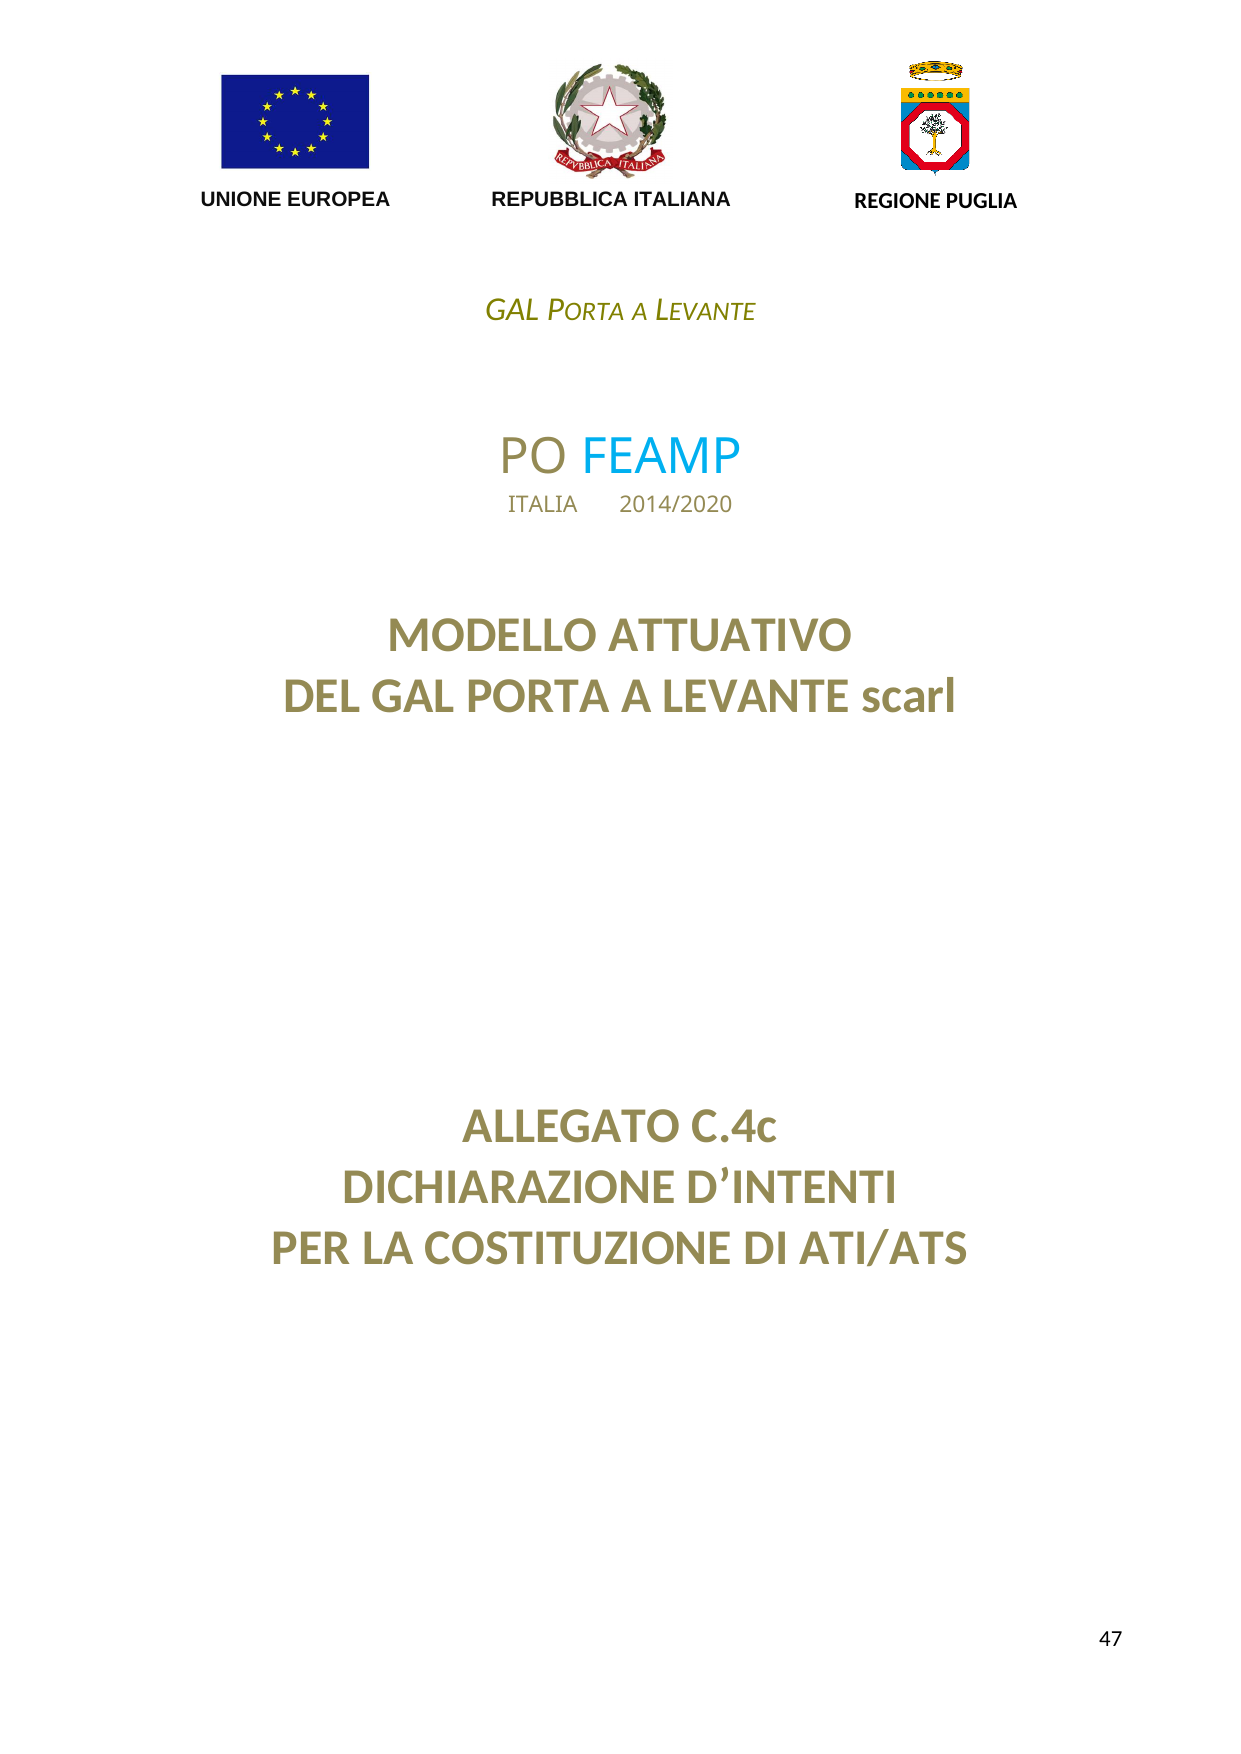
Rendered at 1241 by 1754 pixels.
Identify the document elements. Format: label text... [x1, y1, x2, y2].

picture [829, 56, 1043, 187]
picture [218, 72, 372, 171]
text GAL Porta a Levante [118, 287, 1122, 328]
text DICHIARAZIONE D’INTENTI [118, 1155, 1122, 1216]
text MODELLO ATTUATIVO [118, 603, 1122, 664]
picture [548, 58, 674, 184]
text PER LA COSTITUZIONE DI ATI/ATS [118, 1216, 1122, 1277]
text PO FEAMP [118, 420, 1122, 488]
text ITALIA 2014/2020 [118, 488, 1122, 519]
text DEL GAL PORTA A LEVANTE scarl [118, 664, 1122, 725]
text ALLEGATO C.4c [118, 1094, 1122, 1155]
